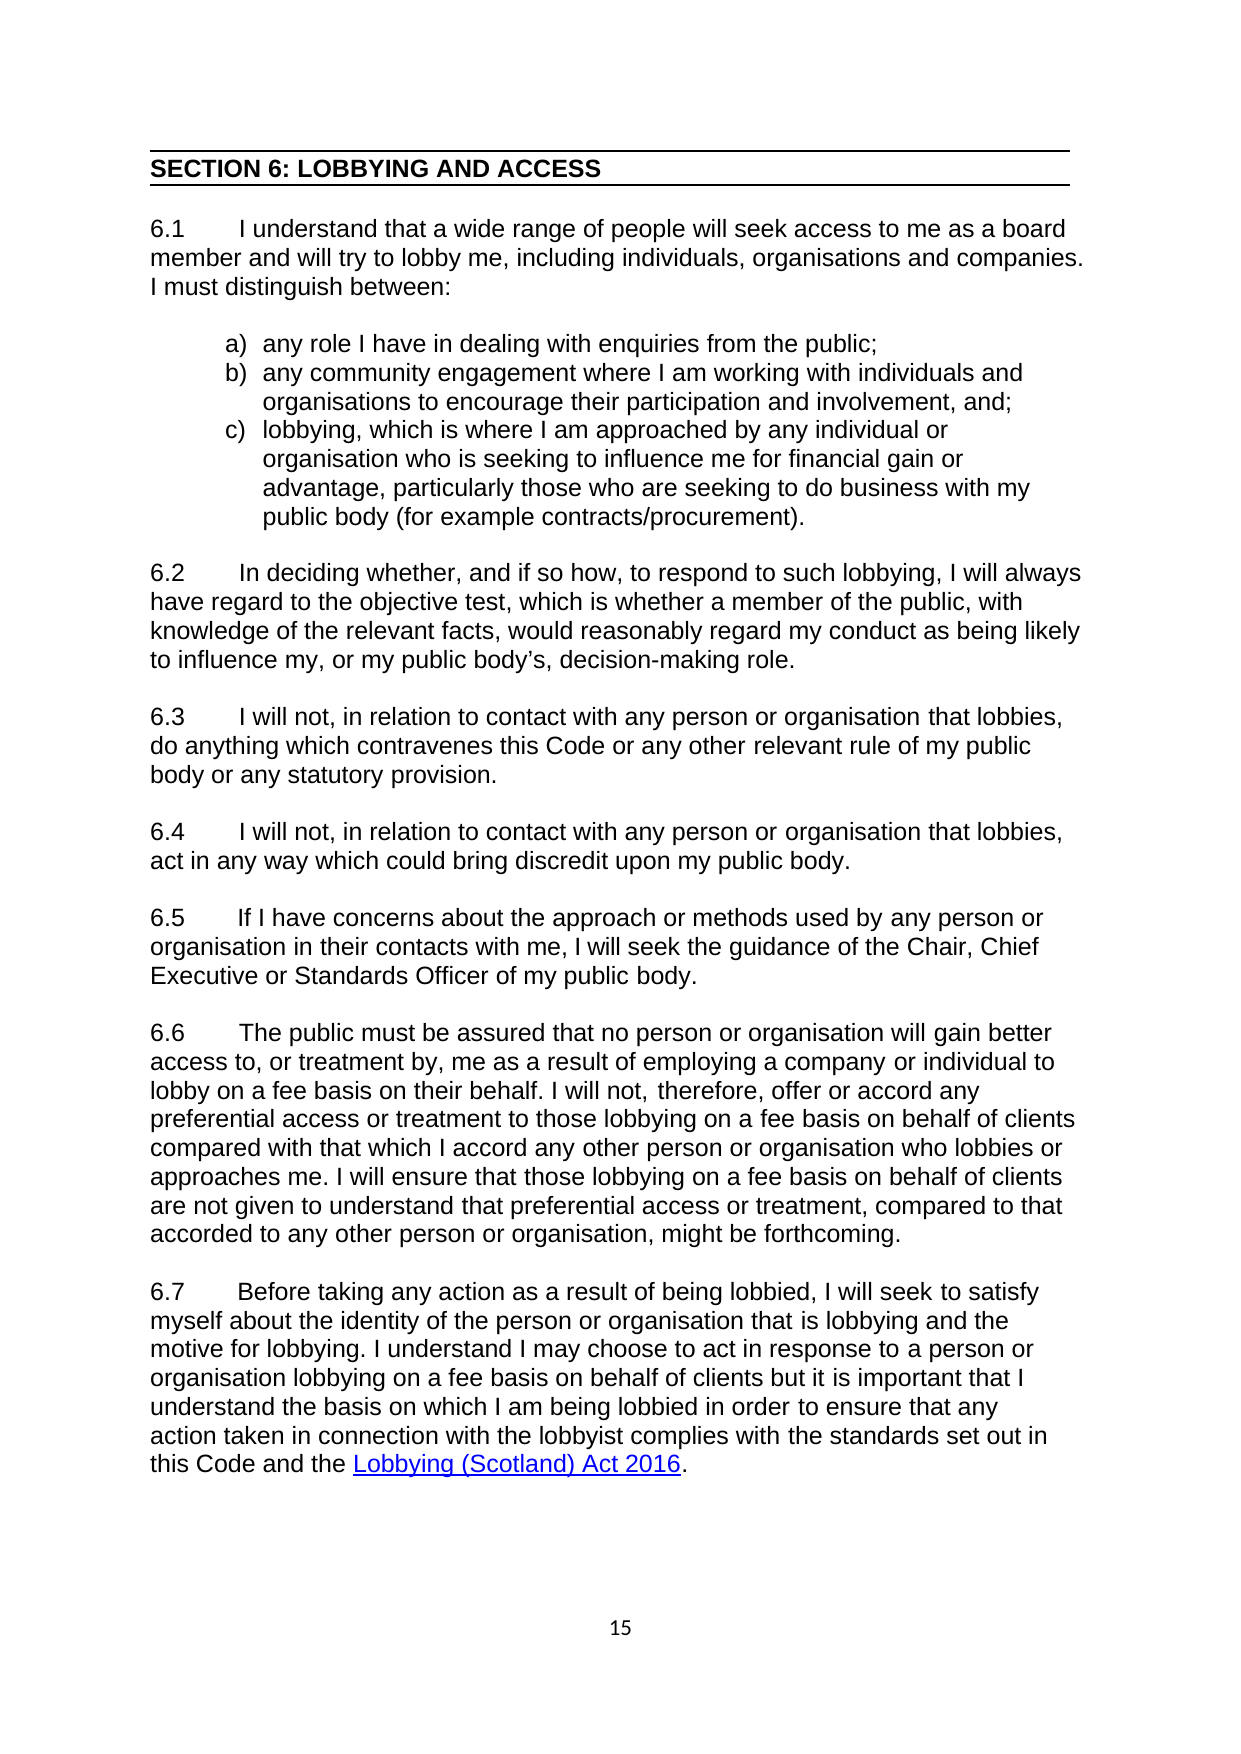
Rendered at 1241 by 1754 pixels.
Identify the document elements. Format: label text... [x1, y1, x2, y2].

list any role I have in dealing with enquiries from the public; [225, 329, 1090, 358]
list lobbying, which is where I am approached by any individual or organisation who is seeking to influence me for financial gain or advantage, particularly those who are seeking to do business with my public body (for example contracts/procurement). [225, 415, 1090, 530]
text 6.2 In deciding whether, and if so how, to respond to such lobbying, I will always have regard to the objective test, which is whether a member of the public, with knowledge of the relevant facts, would reasonably regard my conduct as being likely to influence my, or my public body’s, decision-making role. [150, 558, 1090, 673]
text 6.3 I will not, in relation to contact with any person or organisation that lobbies, do anything which contravenes this Code or any other relevant rule of my public body or any statutory provision. [150, 702, 1090, 788]
list 6.5 If I have concerns about the approach or methods used by any person or organisation in their contacts with me, I will seek the guidance of the Chair, Chief Executive or Standards Officer of my public body. [150, 903, 1066, 989]
list any community engagement where I am working with individuals and organisations to encourage their participation and involvement, and; [225, 358, 1090, 415]
list 6.7 Before taking any action as a result of being lobbied, I will seek to satisfy myself about the identity of the person or organisation that is lobbying and the motive for lobbying. I understand I may choose to act in response to a person or organisation lobbying on a fee basis on behalf of clients but it is important that I understand the basis on which I am being lobbied in order to ensure that any action taken in connection with the lobbyist complies with the standards set out in this Code and the Lobbying (Scotland) Act 2016. [150, 1277, 1066, 1478]
subtitle SECTION 6: LOBBYING AND ACCESS [150, 152, 1070, 184]
text 6.4 I will not, in relation to contact with any person or organisation that lobbies, act in any way which could bring discredit upon my public body. [150, 817, 1090, 874]
text 6.1 I understand that a wide range of people will seek access to me as a board member and will try to lobby me, including individuals, organisations and companies. I must distinguish between: [150, 214, 1090, 300]
list 6.6 The public must be assured that no person or organisation will gain better access to, or treatment by, me as a result of employing a company or individual to lobby on a fee basis on their behalf. I will not, therefore, offer or accord any preferential access or treatment to those lobbying on a fee basis on behalf of clients compared with that which I accord any other person or organisation who lobbies or approaches me. I will ensure that those lobbying on a fee basis on behalf of clients are not given to understand that preferential access or treatment, compared to that accorded to any other person or organisation, might be forthcoming. [150, 1018, 1090, 1248]
